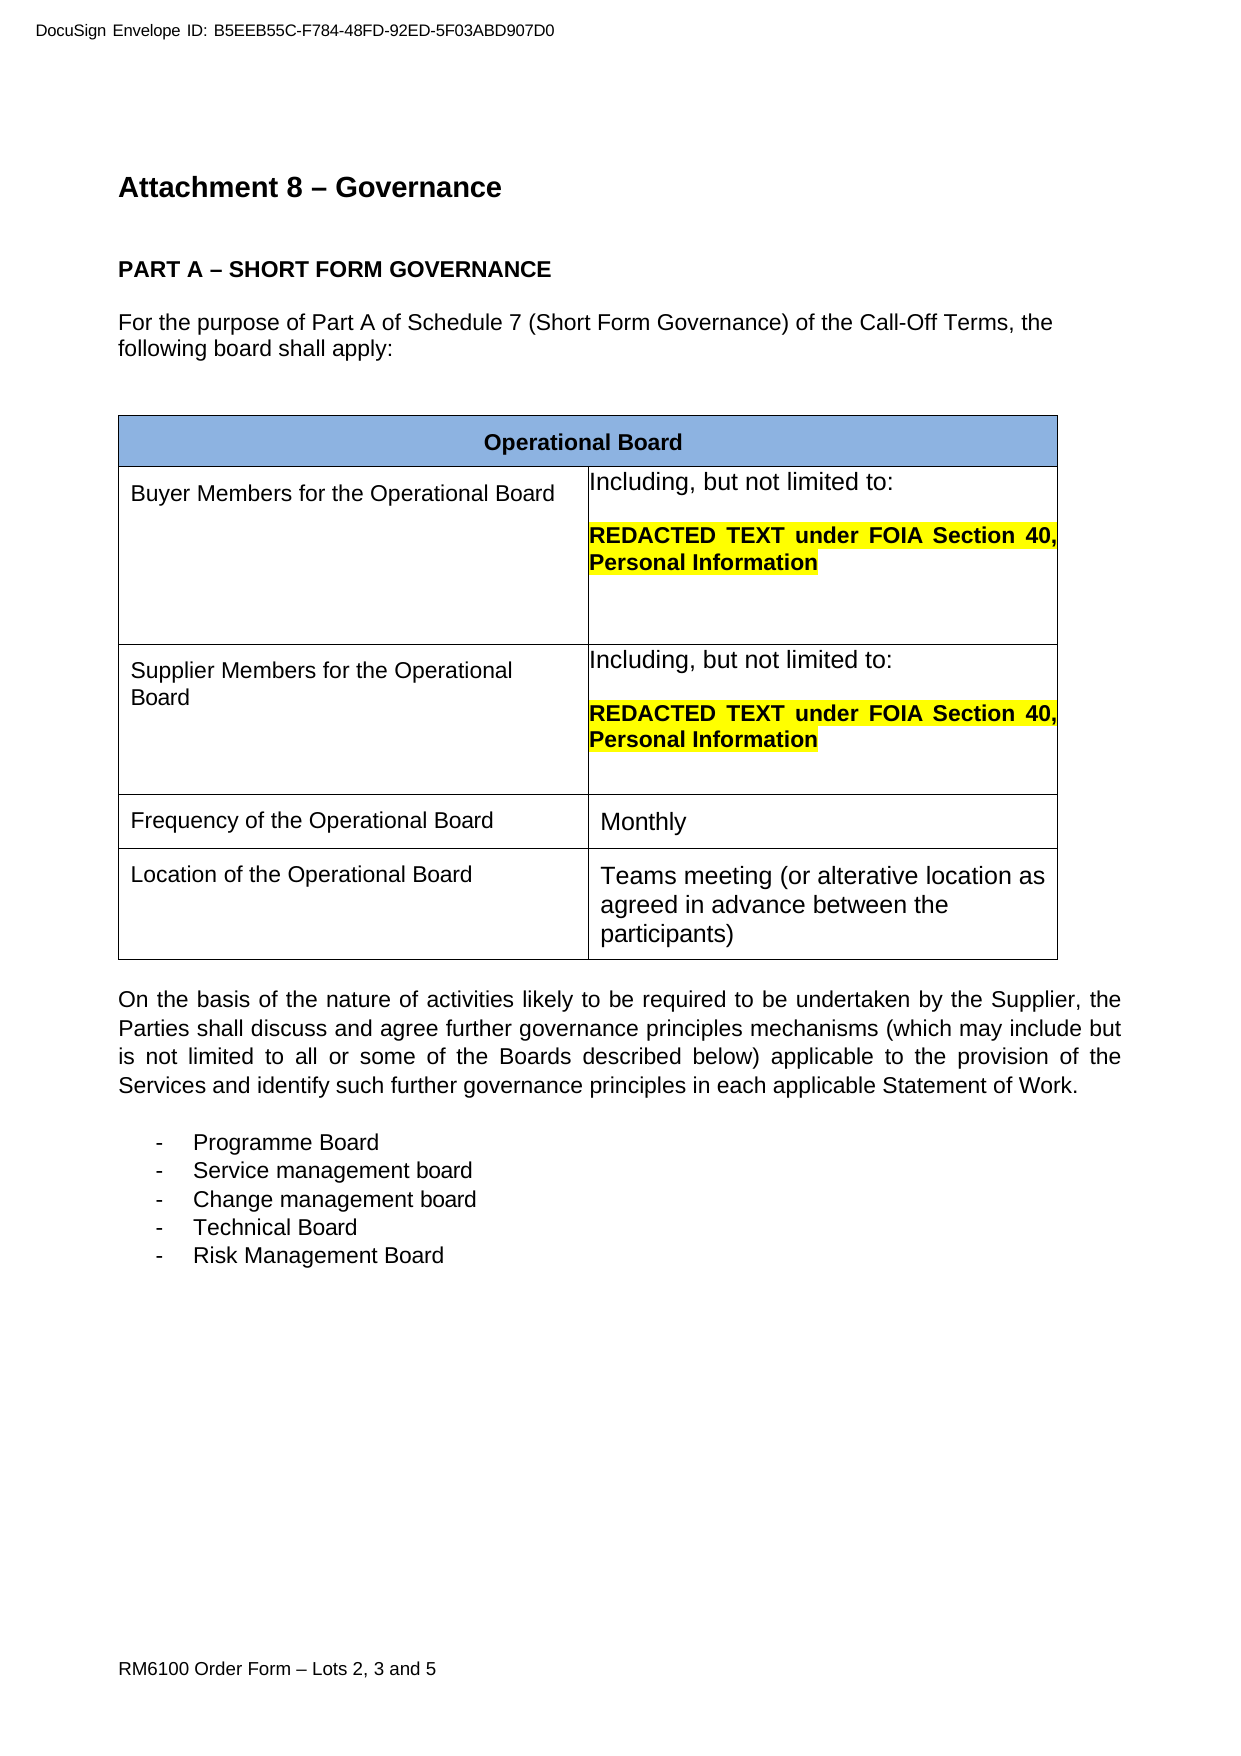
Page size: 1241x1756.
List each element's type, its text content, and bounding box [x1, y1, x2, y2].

list Programme Board [155, 1128, 1194, 1155]
text On the basis of the nature of activities likely to be required to be undertaken by the Supplier, the Parties shall discuss and agree further governance principles mechanisms (which may include but is not limited to all or some of the Boards described below) applicable to the provision of the Services and identify such further governance principles in each applicable Statement of Work. [118, 986, 1122, 1098]
table_cell Including, but not limited to: REDACTED TEXT under FOIA Section 40, Personal Information [589, 726, 1057, 794]
table_cell Including, but not limited to: REDACTED TEXT under FOIA Section 40, Personal Information [589, 549, 1057, 643]
table_cell Including, but not limited to: REDACTED TEXT under FOIA Section 40, Personal Information [589, 645, 1057, 700]
subtitle PART A – SHORT FORM GOVERNANCE [118, 256, 1194, 282]
table_cell Frequency of the Operational Board [119, 795, 588, 847]
list Technical Board [155, 1214, 1194, 1240]
table_cell Including, but not limited to: REDACTED TEXT under FOIA Section 40, Personal Information [589, 467, 1057, 522]
list Risk Management Board [155, 1242, 1194, 1269]
table_cell Supplier Members for the Operational Board [119, 645, 588, 794]
table_cell Location of the Operational Board [119, 849, 588, 959]
table_cell Teams meeting (or alterative location as agreed in advance between the participants) [589, 849, 1057, 959]
text Attachment 8 – Governance [118, 171, 1194, 204]
table_cell Monthly [589, 795, 1057, 847]
list Service management board [155, 1157, 1194, 1183]
table_cell Buyer Members for the Operational Board [119, 467, 588, 643]
table_header Operational Board [119, 416, 1057, 466]
list Change management board [155, 1186, 1194, 1212]
text For the purpose of Part A of Schedule 7 (Short Form Governance) of the Call-Off Terms, the following board shall apply: [118, 308, 1120, 361]
